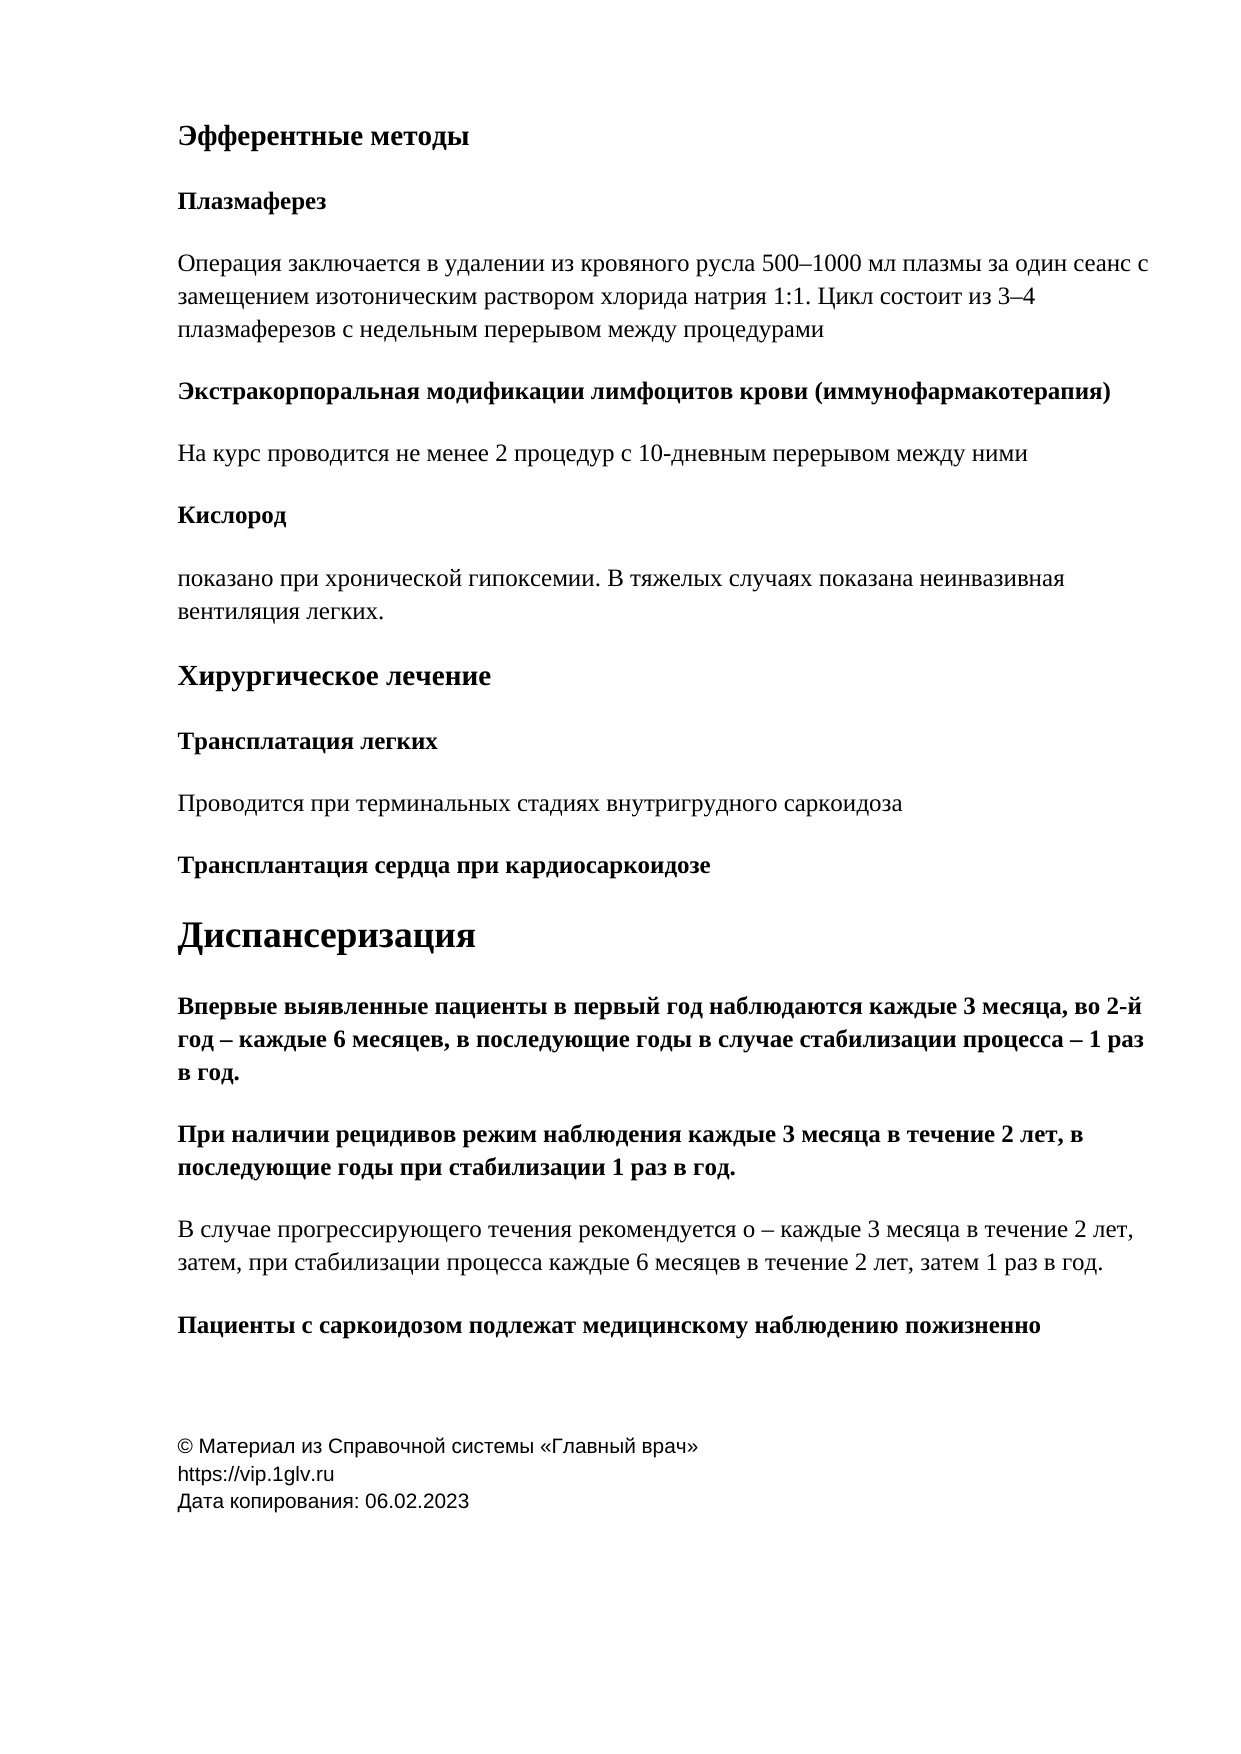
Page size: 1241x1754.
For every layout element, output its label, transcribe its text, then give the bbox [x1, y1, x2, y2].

text На курс проводится не менее 2 процедур с 10-дневным перерывом между ними [177, 438, 1152, 467]
text Плазмаферез [177, 186, 1152, 214]
subtitle Эфферентные методы [177, 118, 1152, 152]
text Трансплатация легких [177, 726, 1152, 754]
subtitle Хирургическое лечение [177, 658, 1152, 692]
text © Материал из Справочной системы «Главный врач» https://vip.1glv.ru Дата копирования: 06.02.2023 [177, 1434, 1152, 1513]
text Трансплантация сердца при кардиосаркоидозе [177, 850, 1152, 879]
text В случае прогрессирующего течения рекомендуется о – каждые 3 месяца в течение 2 лет, затем, при стабилизации процесса каждые 6 месяцев в течение 2 лет, затем 1 раз в год. [177, 1214, 1152, 1276]
text Пациенты с саркоидозом подлежат медицинскому наблюдению пожизненно [177, 1310, 1152, 1338]
subtitle Диспансеризация [177, 912, 1152, 955]
text Впервые выявленные пациенты в первый год наблюдаются каждые 3 месяца, во 2-й год – каждые 6 месяцев, в последующие годы в случае стабилизации процесса – 1 раз в год. [177, 991, 1152, 1086]
text Кислород [177, 501, 1152, 529]
text Операция заключается в удалении из кровяного русла 500–1000 мл плазмы за один сеанс с замещением изотоническим раствором хлорида натрия 1:1. Цикл состоит из 3–4 плазмаферезов с недельным перерывом между процедурами [177, 248, 1152, 343]
text Проводится при терминальных стадиях внутригрудного саркоидоза [177, 788, 1152, 817]
text Экстракорпоральная модификации лимфоцитов крови (иммунофармакотерапия) [177, 376, 1152, 405]
text показано при хронической гипоксемии. В тяжелых случаях показана неинвазивная вентиляция легких. [177, 563, 1152, 624]
text При наличии рецидивов режим наблюдения каждые 3 месяца в течение 2 лет, в последующие годы при стабилизации 1 раз в год. [177, 1119, 1152, 1181]
